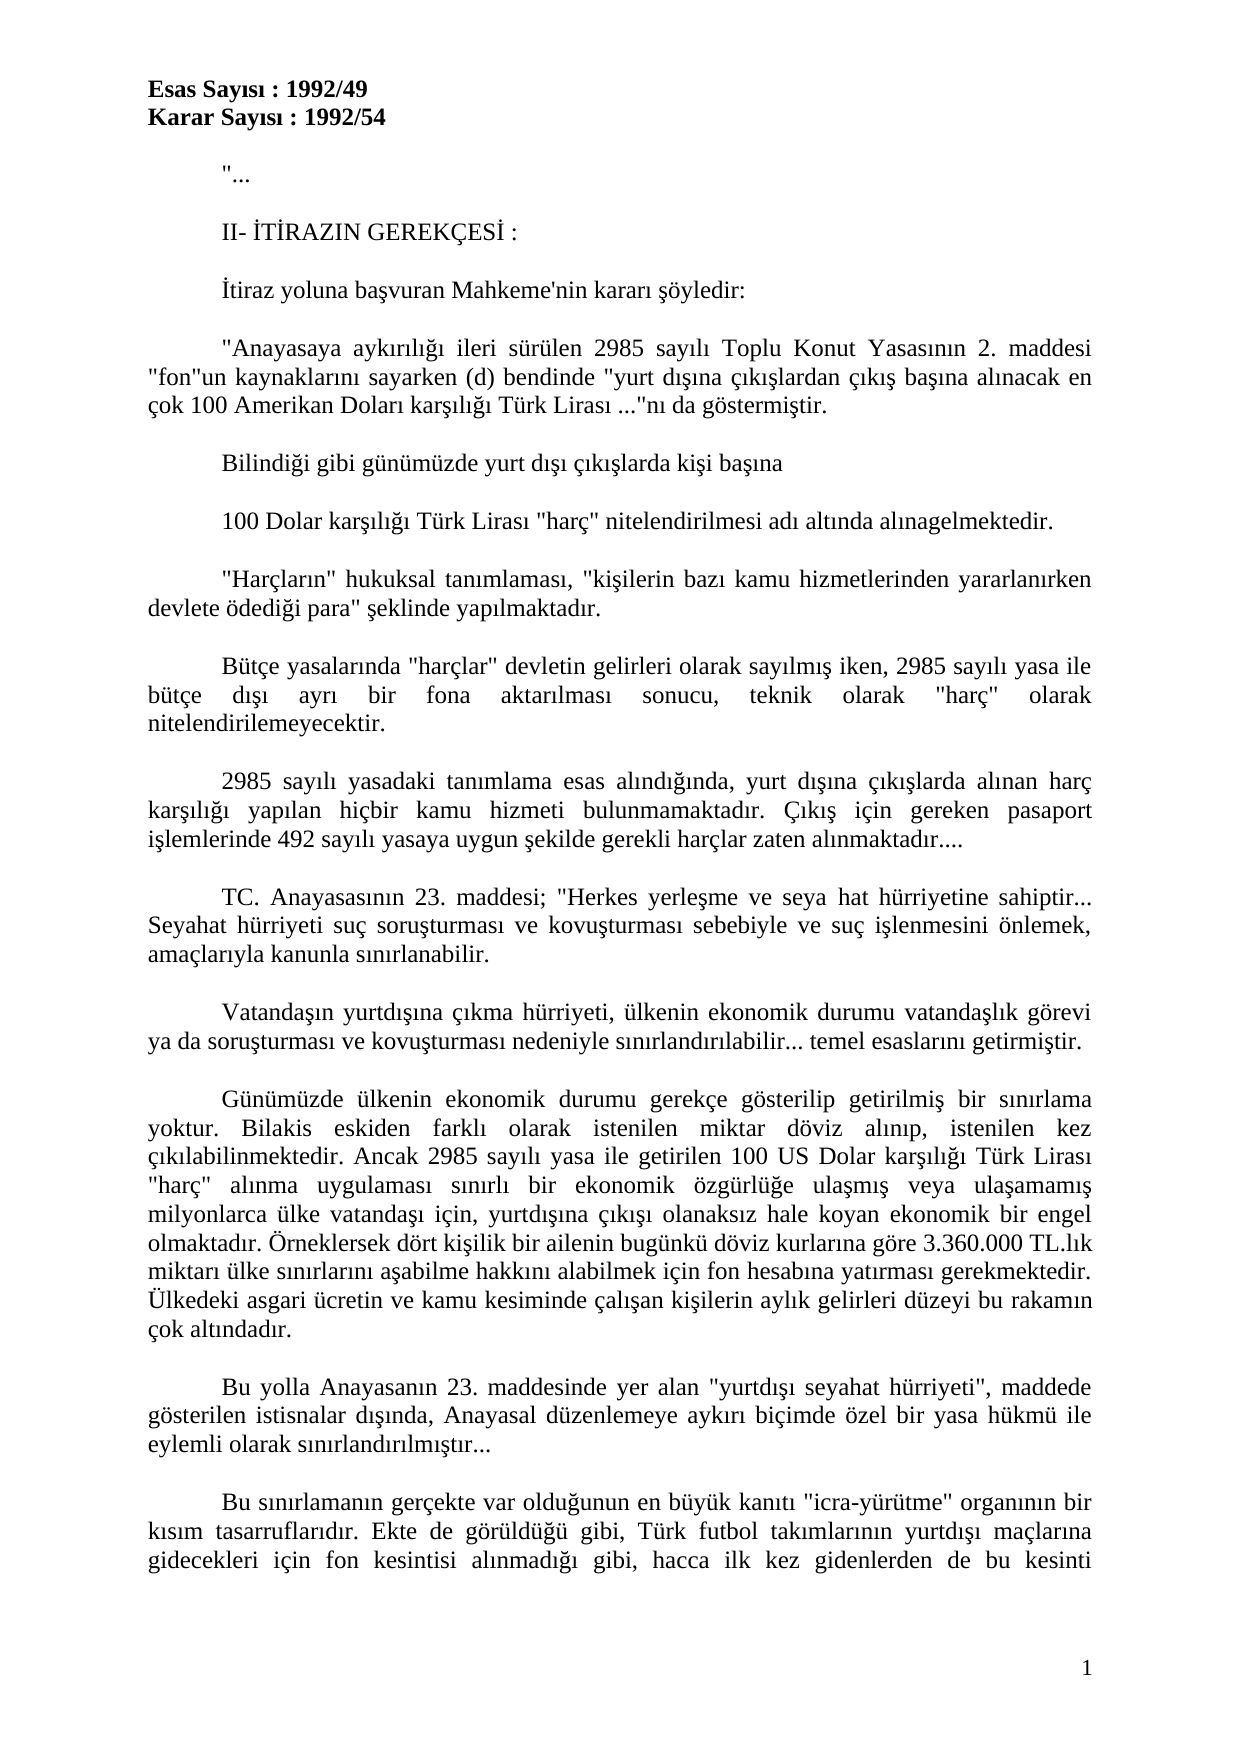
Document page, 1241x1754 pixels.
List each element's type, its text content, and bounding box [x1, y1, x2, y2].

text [148, 1487, 1093, 1573]
text "Harçların" hukuksal tanımlaması, "kişilerin bazı kamu hizmetlerinden yararlanırken devlete ödediği para" şeklinde yapılmaktadır. [148, 564, 1093, 622]
text "... [148, 159, 1093, 188]
text II- İTİRAZIN GEREKÇESİ : [148, 217, 1093, 246]
text Günümüzde ülkenin ekonomik durumu gerekçe gösterilip getirilmiş bir sınırlama yoktur. Bilakis eskiden farklı olarak istenilen miktar döviz alınıp, istenilen kez çıkılabilinmektedir. Ancak 2985 sayılı yasa ile getirilen 100 US Dolar karşılığı Türk Lirası "harç" alınma uygulaması sınırlı bir ekonomik özgürlüğe ulaşmış veya ulaşamamış milyonlarca ülke vatandaşı için, yurtdışına çıkışı olanaksız hale koyan ekonomik bir engel olmaktadır. Örneklersek dört kişilik bir ailenin bugünkü döviz kurlarına göre 3.360.000 TL.lık miktarı ülke sınırlarını aşabilme hakkını alabilmek için fon hesabına yatırması gerekmektedir. Ülkedeki asgari ücretin ve kamu kesiminde çalışan kişilerin aylık gelirleri düzeyi bu rakamın çok altındadır. [148, 1084, 1093, 1343]
text 100 Dolar karşılığı Türk Lirası "harç" nitelendirilmesi adı altında alınagelmektedir. [148, 506, 1093, 535]
text 2985 sayılı yasadaki tanımlama esas alındığında, yurt dışına çıkışlarda alınan harç karşılığı yapılan hiçbir kamu hizmeti bulunmamaktadır. Çıkış için gereken pasaport işlemlerinde 492 sayılı yasaya uygun şekilde gerekli harçlar zaten alınmaktadır.... [148, 766, 1093, 853]
text "Anayasaya aykırılığı ileri sürülen 2985 sayılı Toplu Konut Yasasının 2. maddesi "fon"un kaynaklarını sayarken (d) bendinde "yurt dışına çıkışlardan çıkış başına alınacak en çok 100 Amerikan Doları karşılığı Türk Lirası ..."nı da göstermiştir. [148, 333, 1093, 419]
text Vatandaşın yurtdışına çıkma hürriyeti, ülkenin ekonomik durumu vatandaşlık görevi ya da soruşturması ve kovuşturması nedeniyle sınırlandırılabilir... temel esaslarını getirmiştir. [148, 997, 1093, 1055]
text TC. Anayasasının 23. maddesi; "Herkes yerleşme ve seya hat hürriyetine sahiptir... Seyahat hürriyeti suç soruşturması ve kovuşturması sebebiyle ve suç işlenmesini önlemek, amaçlarıyla kanunla sınırlanabilir. [148, 882, 1093, 968]
text Bütçe yasalarında "harçlar" devletin gelirleri olarak sayılmış iken, 2985 sayılı yasa ile bütçe dışı ayrı bir fona aktarılması sonucu, teknik olarak "harç" olarak nitelendirilemeyecektir. [148, 651, 1093, 737]
text İtiraz yoluna başvuran Mahkeme'nin kararı şöyledir: [148, 275, 1093, 304]
text Bu yolla Anayasanın 23. maddesinde yer alan "yurtdışı seyahat hürriyeti", maddede gösterilen istisnalar dışında, Anayasal düzenlemeye aykırı biçimde özel bir yasa hükmü ile eylemli olarak sınırlandırılmıştır... [148, 1372, 1093, 1458]
text Bilindiği gibi günümüzde yurt dışı çıkışlarda kişi başına [148, 448, 1093, 477]
